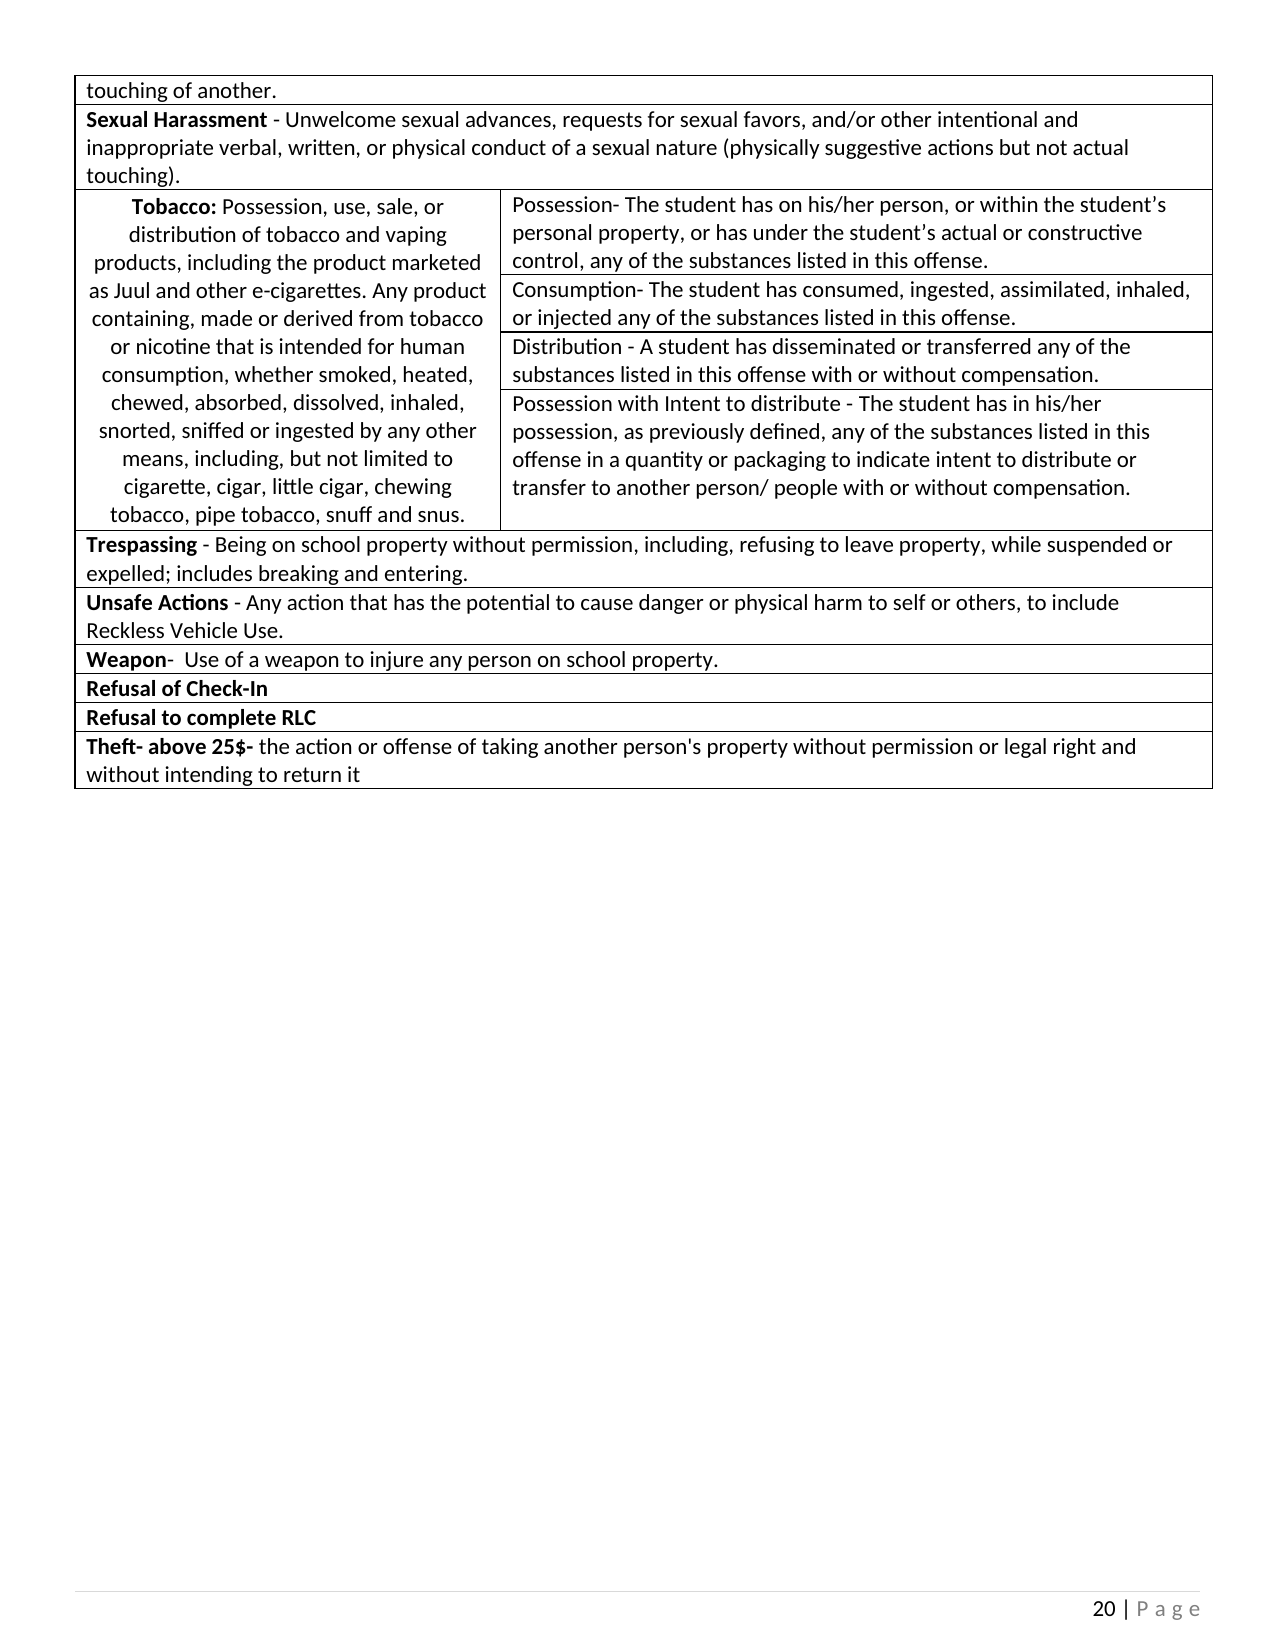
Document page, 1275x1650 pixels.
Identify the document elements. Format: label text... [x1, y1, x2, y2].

table_cell Possession with Intent to distribute - The student has in his/her possession, as previously defined, any of the substances listed in this offense in a quantity or packaging to indicate intent to distribute or transfer to another person/ people with or without compensation. [501, 390, 1212, 529]
table_cell Weapon- Use of a weapon to injure any person on school property. [76, 645, 1212, 673]
table_cell Theft- above 25$- the action or offense of taking another person's property without permission or legal right and without intending to return it [76, 732, 1212, 788]
table_cell Possession- The student has on his/her person, or within the student’s personal property, or has under the student’s actual or constructive control, any of the substances listed in this offense. [501, 190, 1212, 274]
table_cell Consumption- The student has consumed, ingested, assimilated, inhaled, or injected any of the substances listed in this offense. [501, 275, 1212, 331]
table_cell Sexual Harassment - Unwelcome sexual advances, requests for sexual favors, and/or other intentional and inappropriate verbal, written, or physical conduct of a sexual nature (physically suggestive actions but not actual touching). [76, 105, 1212, 189]
table_cell Tobacco: Possession, use, sale, or distribution of tobacco and vaping products, including the product marketed as Juul and other e-cigarettes. Any product containing, made or derived from tobacco or nicotine that is intended for human consumption, whether smoked, heated, chewed, absorbed, dissolved, inhaled, snorted, sniffed or ingested by any other means, including, but not limited to cigarette, cigar, little cigar, chewing tobacco, pipe tobacco, snuff and snus. [76, 190, 500, 529]
table_cell Trespassing - Being on school property without permission, including, refusing to leave property, while suspended or expelled; includes breaking and entering. [76, 531, 1212, 587]
table_cell Distribution - A student has disseminated or transferred any of the substances listed in this offense with or without compensation. [501, 333, 1212, 388]
table_cell Refusal to complete RLC [76, 703, 1212, 731]
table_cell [76, 76, 1212, 104]
table_cell Unsafe Actions - Any action that has the potential to cause danger or physical harm to self or others, to include Reckless Vehicle Use. [76, 588, 1212, 644]
table_cell Refusal of Check-In [76, 674, 1212, 702]
